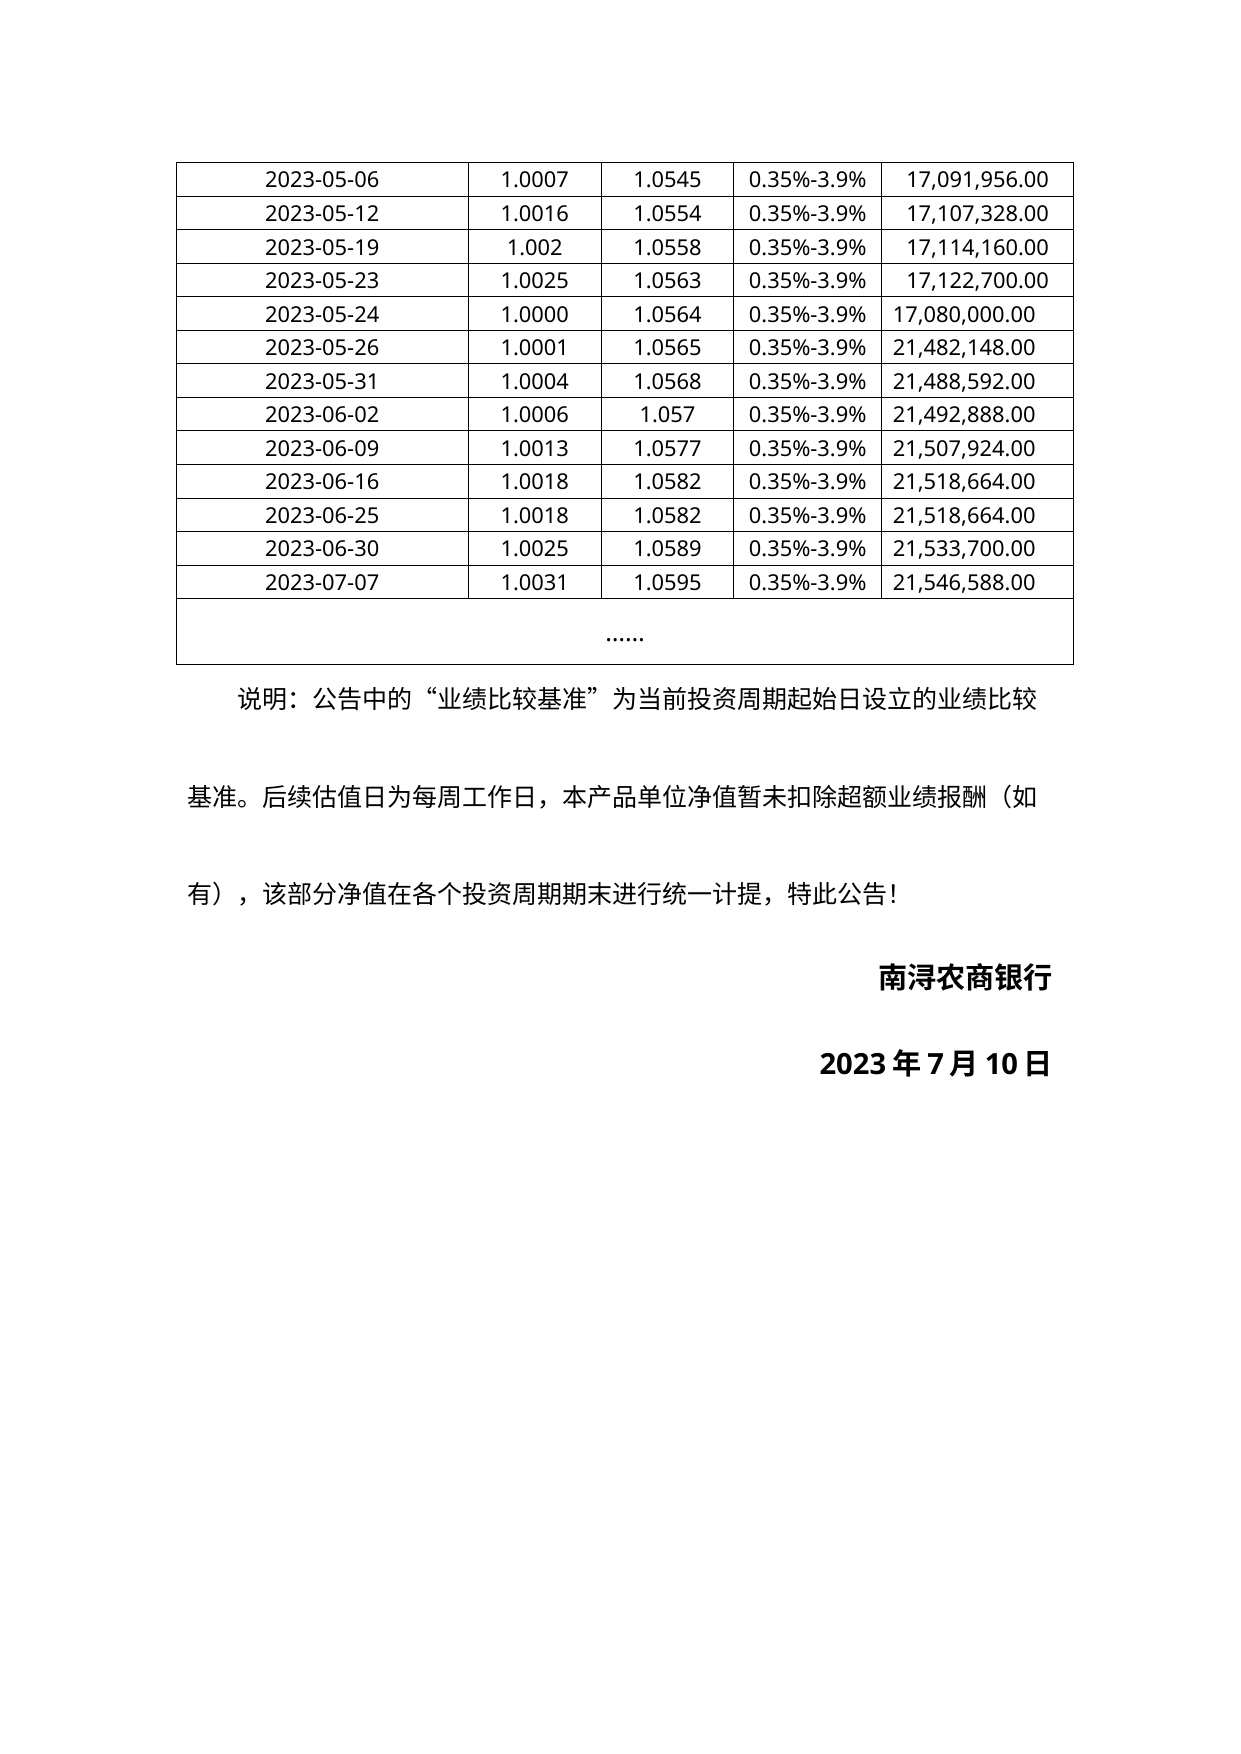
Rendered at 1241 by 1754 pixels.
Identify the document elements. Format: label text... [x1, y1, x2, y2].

table_cell 1.0545 [602, 163, 733, 196]
table_cell 2023-05-31 [177, 364, 468, 397]
table_cell 21,488,592.00 [882, 364, 1073, 397]
table_cell 17,107,328.00 [882, 197, 1073, 229]
table_cell 2023-05-24 [177, 297, 468, 330]
table_cell 1.0595 [602, 566, 733, 598]
table_cell 0.35%-3.9% [734, 197, 881, 229]
table_cell 1.0025 [469, 532, 601, 564]
table_cell 21,533,700.00 [882, 532, 1073, 564]
table_cell 0.35%-3.9% [734, 465, 881, 497]
table_cell 1.0565 [602, 331, 733, 363]
table_cell 17,114,160.00 [882, 230, 1073, 263]
table_cell 21,518,664.00 [882, 465, 1073, 497]
table_cell …… [177, 599, 1073, 664]
text 2023年7月10日 [187, 1029, 1053, 1094]
table_cell 0.35%-3.9% [734, 163, 881, 196]
table_cell 2023-05-06 [177, 163, 468, 196]
table_cell 1.057 [602, 398, 733, 430]
table_cell 2023-06-30 [177, 532, 468, 564]
table_cell 1.0582 [602, 465, 733, 497]
table_cell 2023-06-02 [177, 398, 468, 430]
table_cell 1.0018 [469, 499, 601, 531]
table_cell 2023-06-16 [177, 465, 468, 497]
table_cell 1.0016 [469, 197, 601, 229]
table_cell 0.35%-3.9% [734, 431, 881, 464]
table_cell 1.0554 [602, 197, 733, 229]
table_cell 1.0558 [602, 230, 733, 263]
text 南浔农商银行 [187, 943, 1053, 1008]
table_cell 21,546,588.00 [882, 566, 1073, 598]
table_cell 2023-05-23 [177, 264, 468, 296]
table_cell 17,080,000.00 [882, 297, 1073, 330]
table_cell 1.0001 [469, 331, 601, 363]
table_cell 1.0004 [469, 364, 601, 397]
table_cell 1.0582 [602, 499, 733, 531]
table_cell 2023-05-12 [177, 197, 468, 229]
table_cell 0.35%-3.9% [734, 230, 881, 263]
table_cell 0.35%-3.9% [734, 297, 881, 330]
table_cell 17,091,956.00 [882, 163, 1073, 196]
table_cell 1.0007 [469, 163, 601, 196]
table_cell 21,482,148.00 [882, 331, 1073, 363]
text 说明：公告中的“业绩比较基准”为当前投资周期起始日设立的业绩比较基准。后续估值日为每周工作日，本产品单位净值暂未扣除超额业绩报酬（如有），该部分净值在各个投资周期期末进行统一计提，特此公告！ [187, 665, 1053, 925]
table_cell 2023-06-25 [177, 499, 468, 531]
table_cell 0.35%-3.9% [734, 331, 881, 363]
table_cell 2023-06-09 [177, 431, 468, 464]
table_cell 0.35%-3.9% [734, 398, 881, 430]
table_cell 1.0025 [469, 264, 601, 296]
table_cell 17,122,700.00 [882, 264, 1073, 296]
table_cell 1.0006 [469, 398, 601, 430]
table_cell 1.0577 [602, 431, 733, 464]
table_cell 1.0568 [602, 364, 733, 397]
table_cell 0.35%-3.9% [734, 566, 881, 598]
table_cell 1.0018 [469, 465, 601, 497]
table_cell 1.002 [469, 230, 601, 263]
table_cell 0.35%-3.9% [734, 532, 881, 564]
table_cell 1.0564 [602, 297, 733, 330]
table_cell 0.35%-3.9% [734, 499, 881, 531]
table_cell 2023-07-07 [177, 566, 468, 598]
table_cell 21,492,888.00 [882, 398, 1073, 430]
table_cell 1.0563 [602, 264, 733, 296]
table_cell 21,507,924.00 [882, 431, 1073, 464]
table_cell 1.0589 [602, 532, 733, 564]
table_cell 0.35%-3.9% [734, 364, 881, 397]
table_cell 1.0013 [469, 431, 601, 464]
table_cell 0.35%-3.9% [734, 264, 881, 296]
table_cell 2023-05-19 [177, 230, 468, 263]
table_cell 2023-05-26 [177, 331, 468, 363]
table_cell 1.0000 [469, 297, 601, 330]
table_cell 21,518,664.00 [882, 499, 1073, 531]
table_cell 1.0031 [469, 566, 601, 598]
